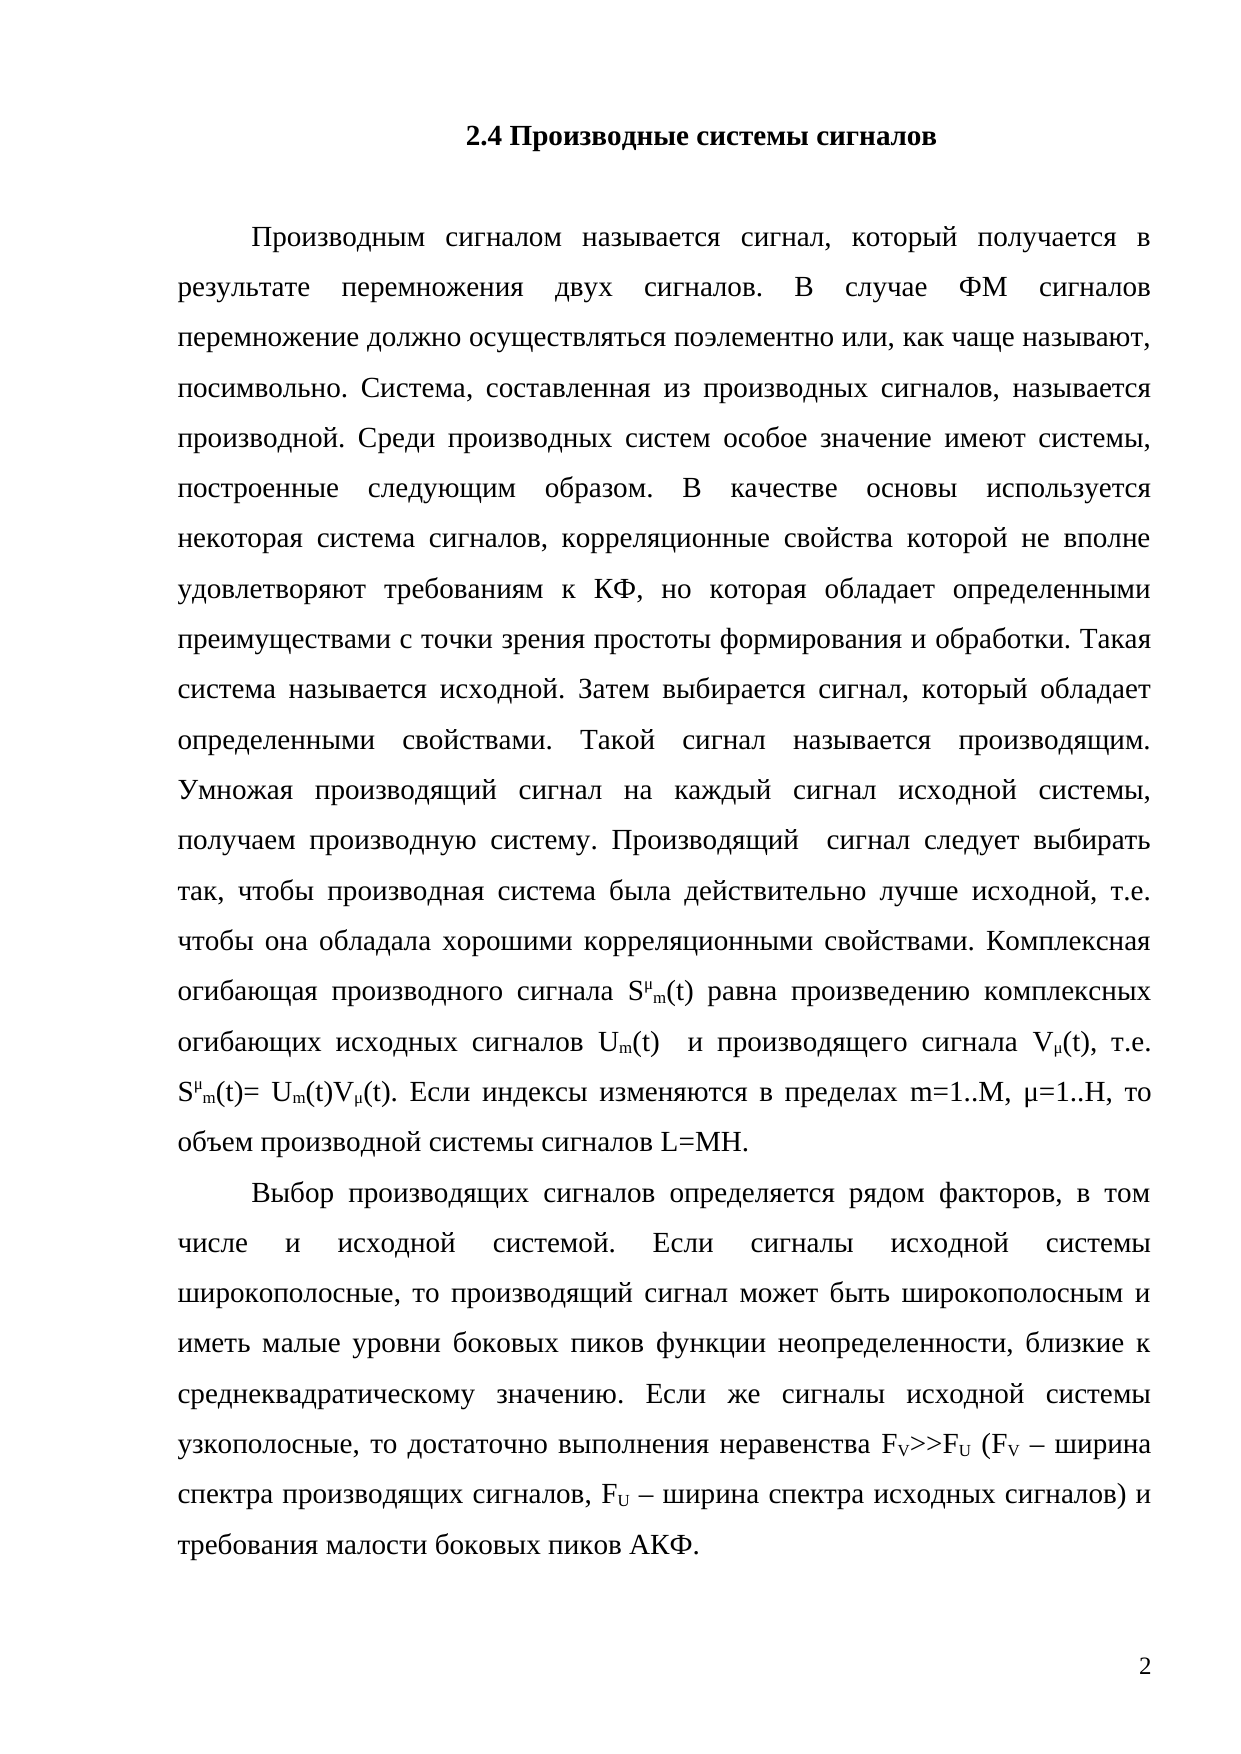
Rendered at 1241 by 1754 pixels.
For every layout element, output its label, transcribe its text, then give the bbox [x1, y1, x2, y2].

text Производным сигналом называется сигнал, который получается в результате перемножения двух сигналов. В случае ФМ сигналов перемножение должно осуществляться поэлементно или, как чаще называют, посимвольно. Система, составленная из производных сигналов, называется производной. Среди производных систем особое значение имеют системы, построенные следующим образом. В качестве основы используется некоторая система сигналов, корреляционные свойства которой не вполне удовлетворяют требованиям к КФ, но которая обладает определенными преимуществами с точки зрения простоты формирования и обработки. Такая система называется исходной. Затем выбирается сигнал, который обладает определенными свойствами. Такой сигнал называется производящим. Умножая производящий сигнал на каждый сигнал исходной системы, получаем производную систему. Производящий сигнал следует выбирать так, чтобы производная система была действительно лучше исходной, т.е. чтобы она обладала хорошими корреляционными свойствами. Комплексная огибающая производного сигнала Sμm(t) равна произведению комплексных огибающих исходных сигналов Um(t) и производящего сигнала Vμ(t), т.е. Sμm(t)= Um(t)Vμ(t). Если индексы изменяются в пределах m=1..M, μ=1..H, то объем производной системы сигналов L=MH. [177, 219, 1152, 1158]
text 2.4 Производные системы сигналов [177, 118, 1152, 152]
text Выбор производящих сигналов определяется рядом факторов, в том числе и исходной системой. Если сигналы исходной системы широкополосные, то производящий сигнал может быть широкополосным и иметь малые уровни боковых пиков функции неопределенности, близкие к среднеквадратическому значению. Если же сигналы исходной системы узкополосные, то достаточно выполнения неравенства FV>>FU (FV – ширина спектра производящих сигналов, FU – ширина спектра исходных сигналов) и требования малости боковых пиков АКФ. [177, 1175, 1152, 1560]
